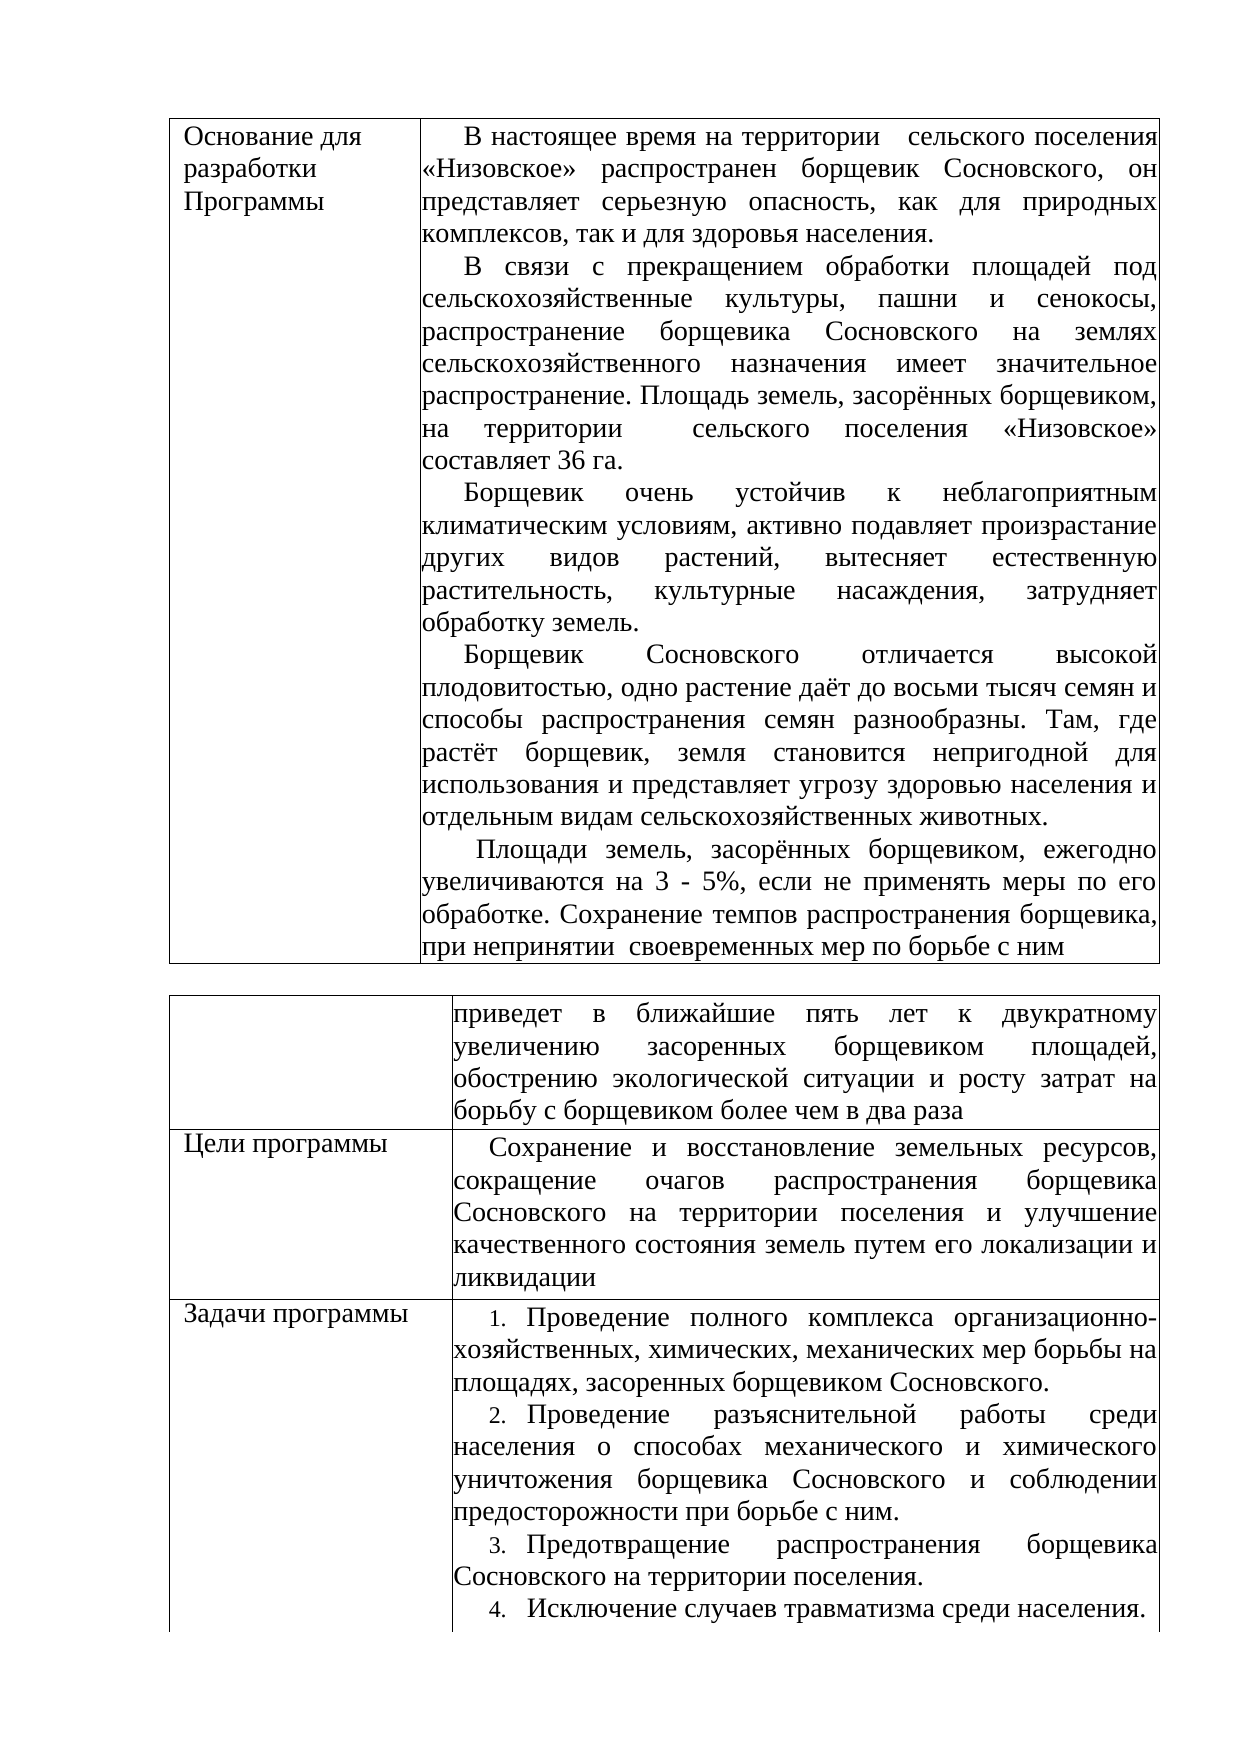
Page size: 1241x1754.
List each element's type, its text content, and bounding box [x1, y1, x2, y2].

table_cell Цели программы [170, 1130, 452, 1299]
table_cell Основание для разработки Программы [170, 119, 420, 963]
table_cell Задачи программы [170, 1300, 452, 1632]
table_header приведет в ближайшие пять лет к двукратному увеличению засоренных борщевиком площадей, обострению экологической ситуации и росту затрат на борьбу с борщевиком более чем в два раза [453, 996, 1159, 1129]
table_header [170, 996, 452, 1129]
table_cell Проведение полного комплекса организационно-хозяйственных, химических, механических мер борьбы на площадях, засоренных борщевиком Сосновского. Проведение разъяснительной работы среди населения о способах механического и химического уничтожения борщевика Сосновского и соблюдении предосторожности при борьбе с ним. Предотвращение распространения борщевика Сосновского на территории поселения. Исключение случаев травматизма среди населения. [453, 1300, 1159, 1632]
table_cell Сохранение и восстановление земельных ресурсов, сокращение очагов распространения борщевика Сосновского на территории поселения и улучшение качественного состояния земель путем его локализации и ликвидации [453, 1130, 1159, 1299]
table_cell В настоящее время на территории сельского поселения «Низовское» распространен борщевик Сосновского, он представляет серьезную опасность, как для природных комплексов, так и для здоровья населения. В связи с прекращением обработки площадей под сельскохозяйственные культуры, пашни и сенокосы, распространение борщевика Сосновского на землях сельскохозяйственного назначения имеет значительное распространение. Площадь земель, засорённых борщевиком, на территории сельского поселения «Низовское» составляет 36 га. Борщевик очень устойчив к неблагоприятным климатическим условиям, активно подавляет произрастание других видов растений, вытесняет естественную растительность, культурные насаждения, затрудняет обработку земель. Борщевик Сосновского отличается высокой плодовитостью, одно растение даёт до восьми тысяч семян и способы распространения семян разнообразны. Там, где растёт борщевик, земля становится непригодной для использования и представляет угрозу здоровью населения и отдельным видам сельскохозяйственных животных. Площади земель, засорённых борщевиком, ежегодно увеличиваются на 3 - 5%, если не применять меры по его обработке. Сохранение темпов распространения борщевика, при непринятии своевременных мер по борьбе с ним [421, 119, 1159, 963]
